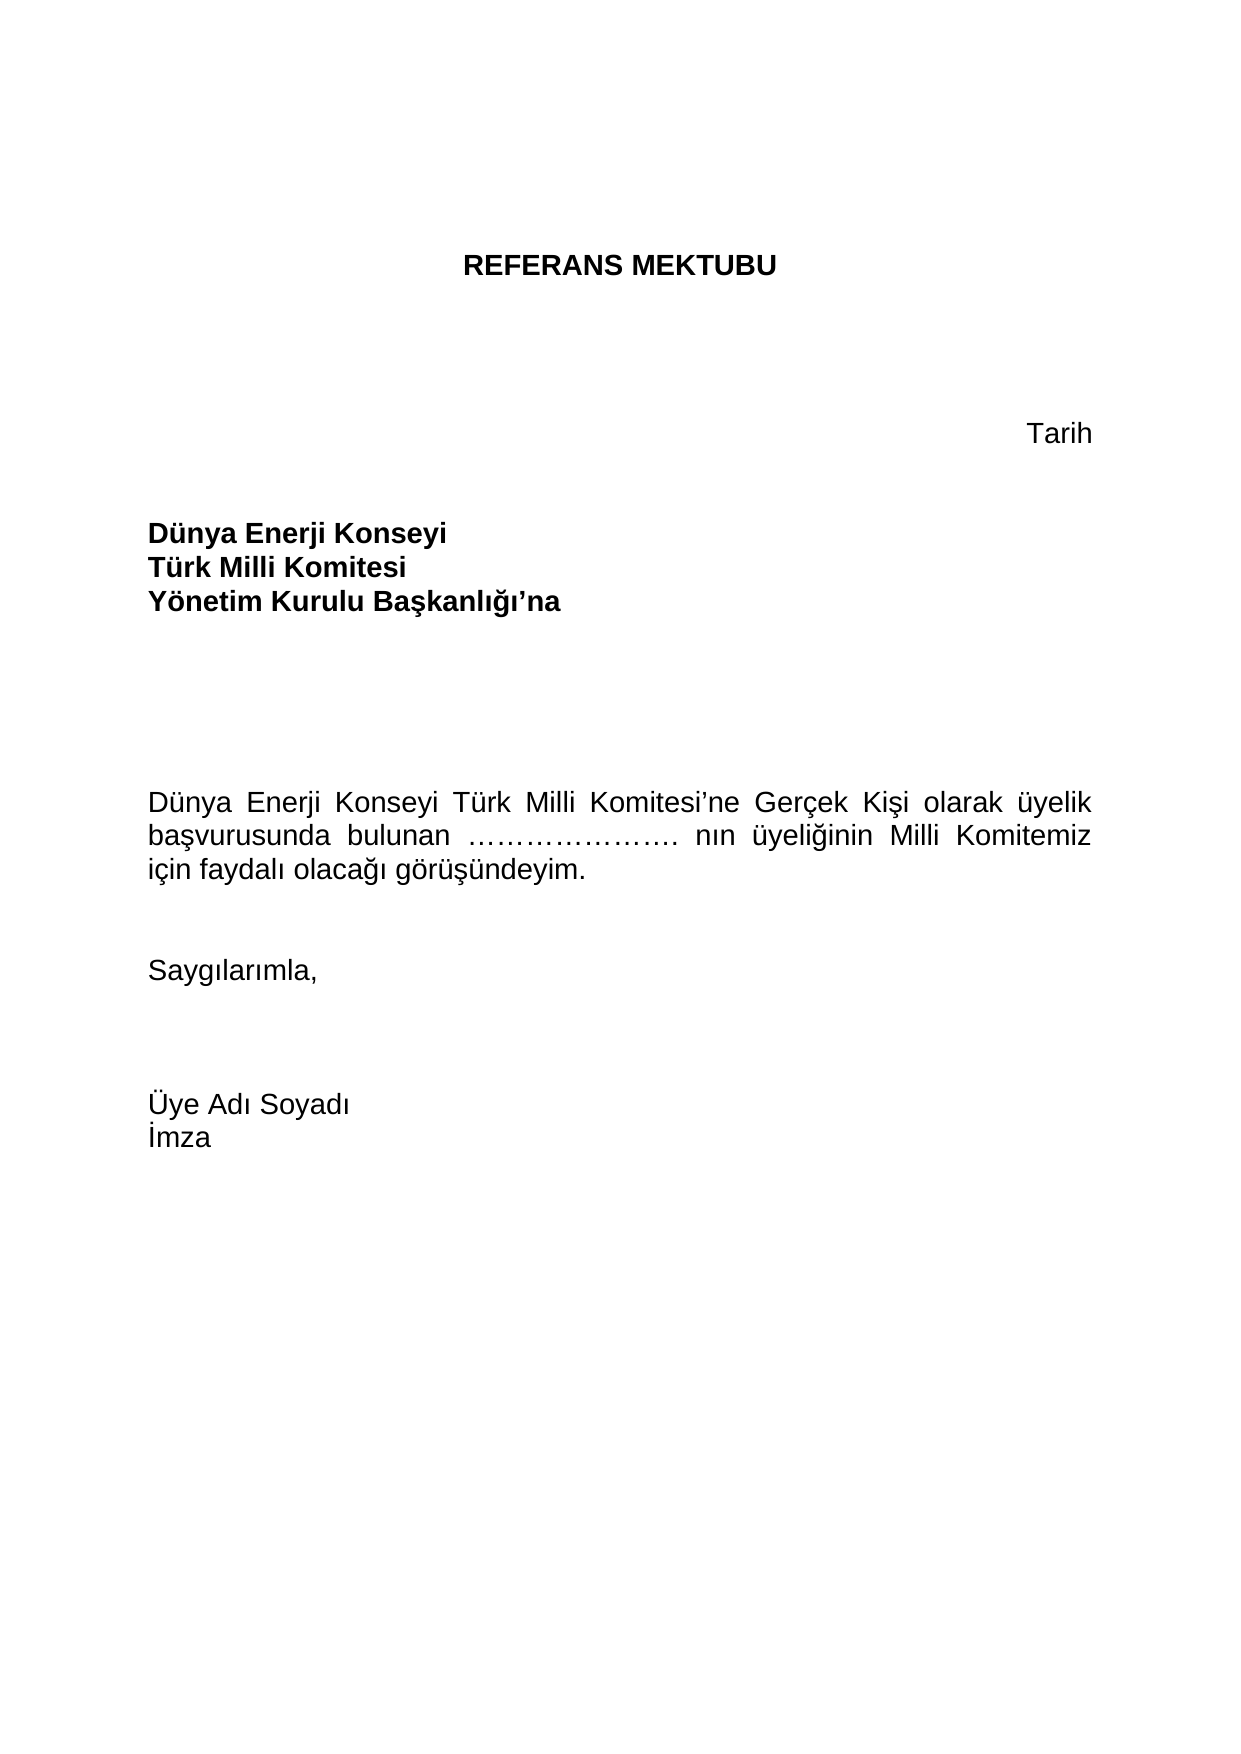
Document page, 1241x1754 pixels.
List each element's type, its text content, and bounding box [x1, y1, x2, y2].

text Tarih [148, 416, 1093, 449]
text Türk Milli Komitesi [148, 550, 1093, 584]
text REFERANS MEKTUBU [148, 248, 1093, 282]
text Yönetim Kurulu Başkanlığı’na [148, 584, 1093, 617]
text Saygılarımla, [148, 953, 1093, 986]
text İmza [148, 1120, 1093, 1154]
text Dünya Enerji Konseyi Türk Milli Komitesi’ne Gerçek Kişi olarak üyelik başvurusunda bulunan …………………. nın üyeliğinin Milli Komitemiz için faydalı olacağı görüşündeyim. [148, 785, 1093, 886]
text Dünya Enerji Konseyi [148, 517, 1093, 550]
text Üye Adı Soyadı [148, 1087, 1093, 1120]
